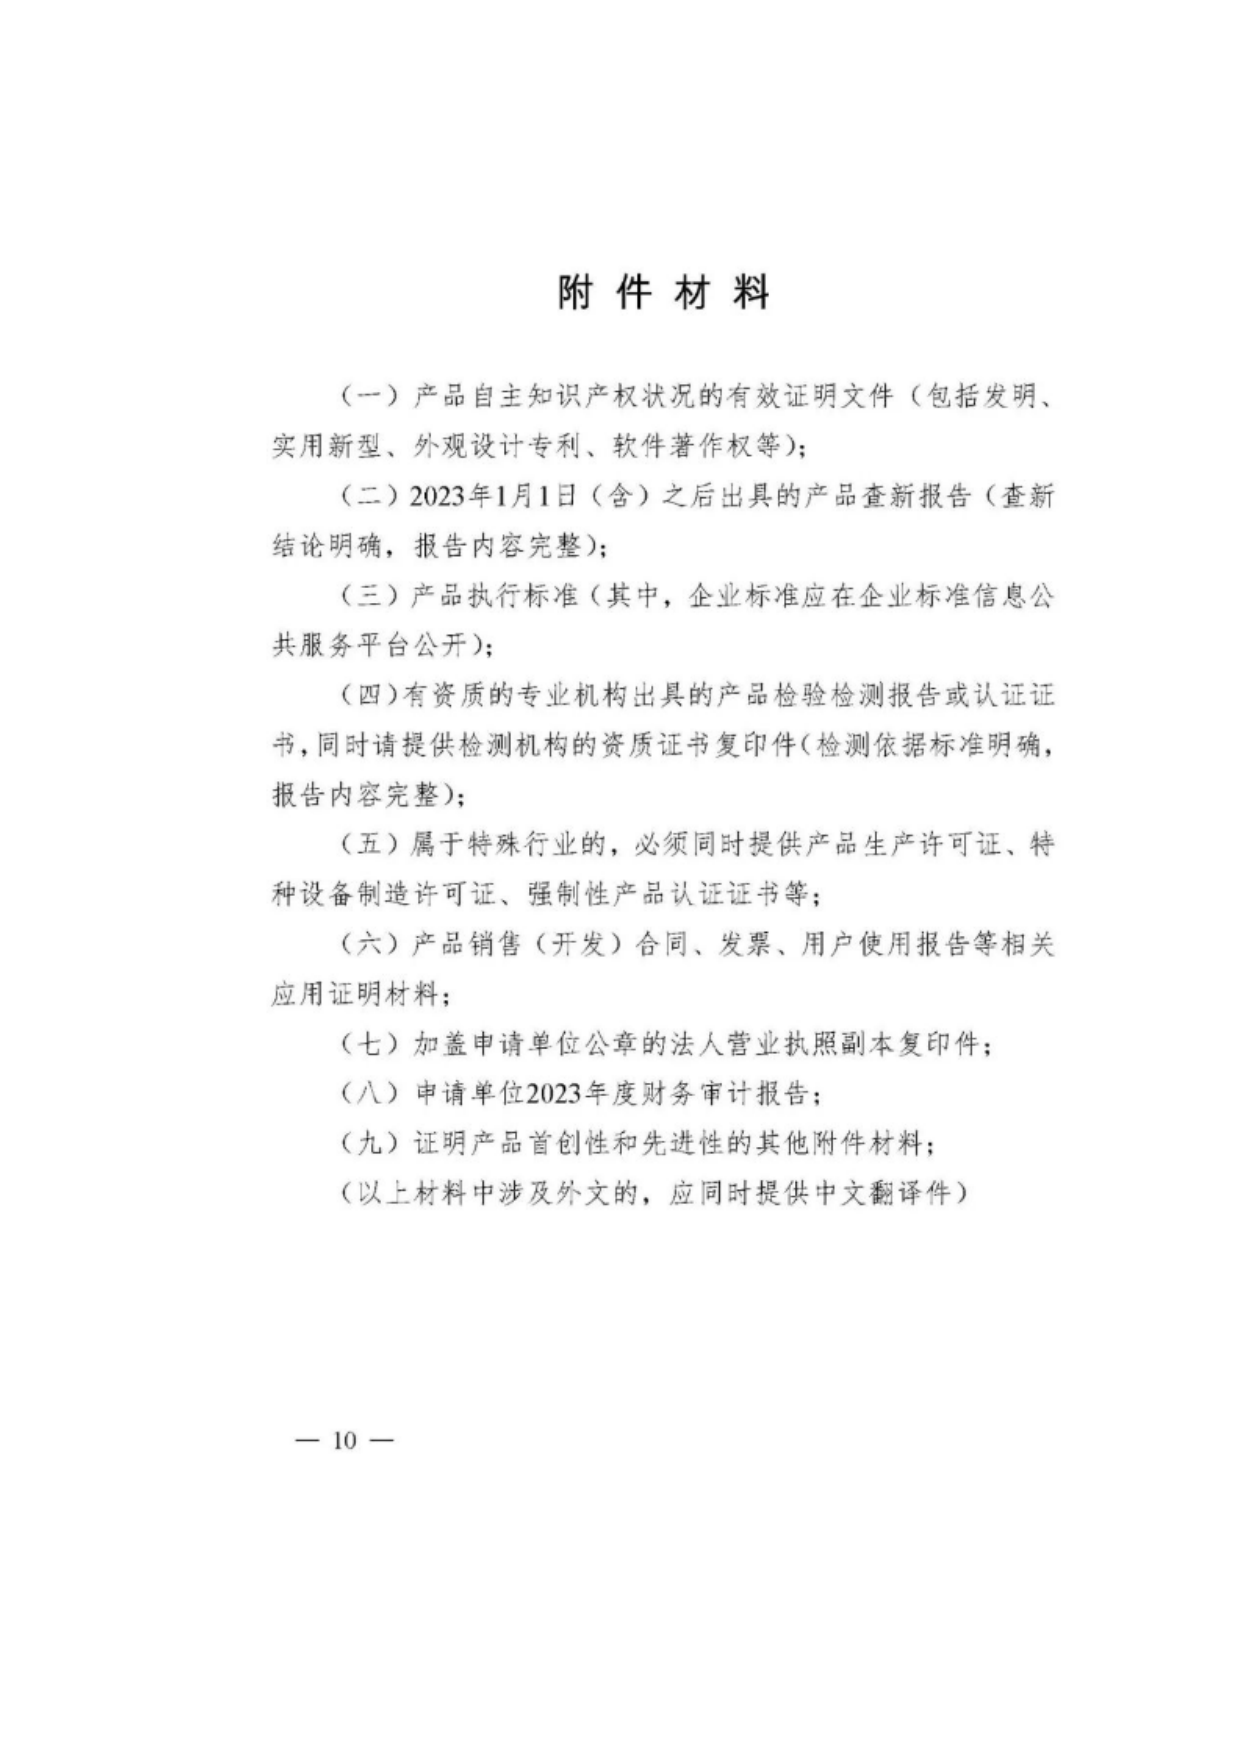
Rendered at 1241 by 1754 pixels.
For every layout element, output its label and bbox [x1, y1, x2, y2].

picture [187, 194, 1193, 1504]
